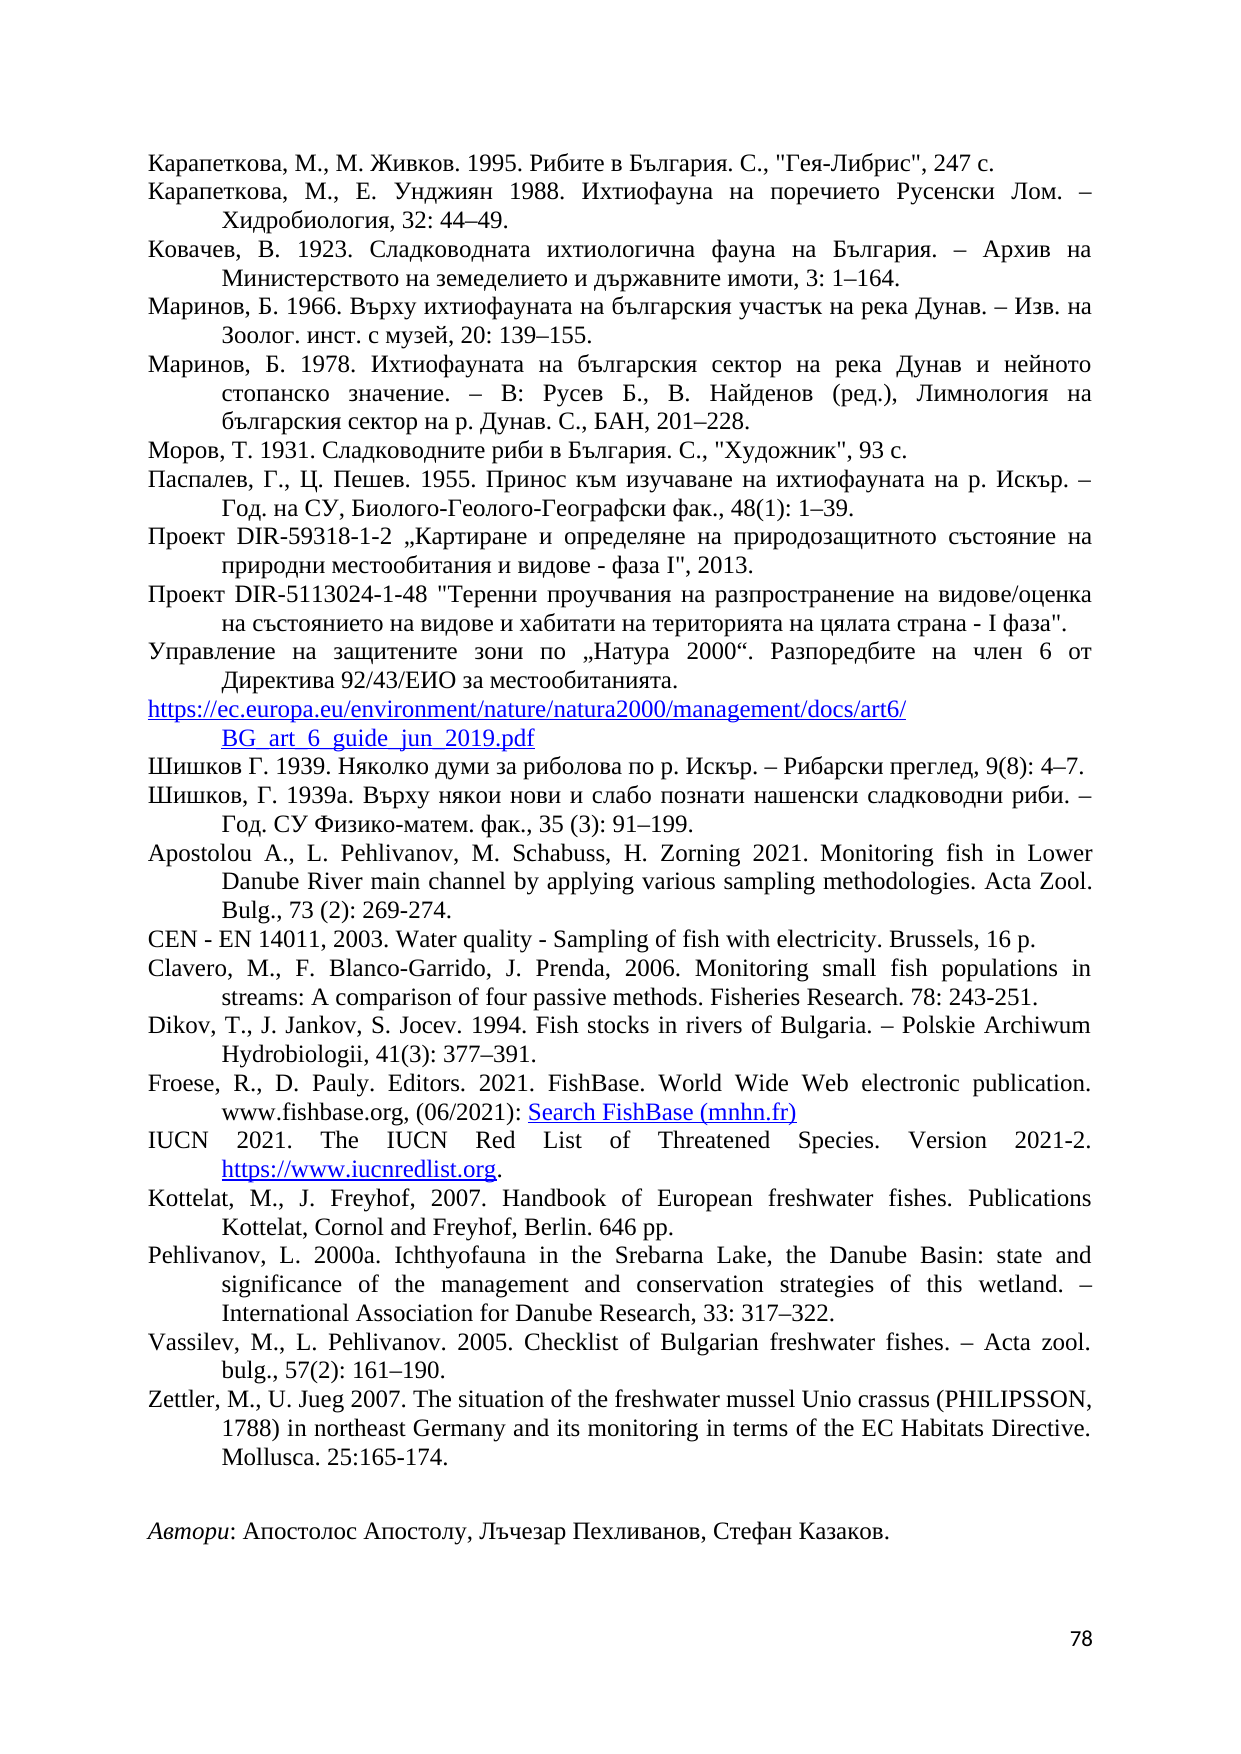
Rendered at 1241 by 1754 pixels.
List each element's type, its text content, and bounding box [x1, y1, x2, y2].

text Шишков, Г. 1939a. Върху някои нови и слабо познати нашенски сладководни риби. – Год. СУ Физико-матем. фак., 35 (3): 91–199. [148, 780, 1093, 838]
text Pehlivanov, L. 2000a. Ichthyofauna in the Srebarna Lake, the Danube Basin: state and significance of the management and conservation strategies of this wetland. – International Association for Danube Research, 33: 317–322. [148, 1240, 1093, 1327]
text Проект DIR-5113024-1-48 "Teренни проучвания на разпространение на видове/оценка на състоянието на видове и хабитати на територията на цялата страна - I фаза". [148, 579, 1093, 636]
text Проект DIR-59318-1-2 „Картиране и определяне на природозащитното състояние на природни местообитания и видове - фаза I", 2013. [148, 521, 1093, 579]
text Маринов, Б. 1978. Ихтиофауната на българския сектор на река Дунав и нейното стопанско значение. – В: Русев Б., В. Найденов (ред.), Лимнология на българския сектор на р. Дунав. С., БАН, 201–228. [148, 349, 1093, 435]
text Паспалев, Г., Ц. Пешев. 1955. Принос към изучаване на ихтиофауната на р. Искър. – Год. на СУ, Биолого-Геолого-Географски фак., 48(1): 1–39. [148, 464, 1093, 521]
text https://ec.europa.eu/environment/nature/natura2000/management/docs/art6/BG_art_6_guide_jun_2019.pdf [148, 694, 1093, 751]
text Kottelat, M., J. Freyhof, 2007. Handbook of European freshwater fishes. Publications Kottelat, Cornol and Freyhof, Berlin. 646 pp. [148, 1183, 1093, 1240]
text Карапеткова, М., Е. Унджиян 1988. Ихтиофауна на поречието Русенски Лом. – Хидробиология, 32: 44–49. [148, 176, 1093, 234]
text Шишков Г. 1939. Няколко думи за риболова по р. Искър. – Рибарски преглед, 9(8): 4–7. [148, 751, 1093, 780]
text Карапеткова, М., М. Живков. 1995. Рибите в България. С., "Гея-Либрис", 247 с. [148, 148, 1093, 176]
text Управление на защитените зони по „Натура 2000“. Разпоредбите на член 6 от Директива 92/43/ЕИО за местообитанията. [148, 636, 1093, 694]
text Froese, R., D. Pauly. Editors. 2021. FishBase. World Wide Web electronic publication. www.fishbase.org, (06/2021): Search FishBase (mnhn.fr) [148, 1068, 1093, 1125]
text CEN - EN 14011, 2003. Water quality - Sampling of fish with electricity. Brussels, 16 p. [148, 924, 1093, 953]
text Dikov, T., J. Jankov, S. Jocev. 1994. Fish stocks in rivers of Bulgaria. – Polskie Archiwum Hydrobiologii, 41(3): 377–391. [148, 1010, 1093, 1068]
text Vassilev, M., L. Pehlivanov. 2005. Checklist of Bulgarian freshwater fishes. – Acta zool. bulg., 57(2): 161–190. [148, 1327, 1093, 1384]
text Clavero, M., F. Blanco-Garrido, J. Prenda, 2006. Monitoring small fish populations in streams: A comparison of four passive methods. Fisheries Research. 78: 243-251. [148, 953, 1093, 1010]
text Zettler, M., U. Jueg 2007. The situation of the freshwater mussel Unio crassus (PHILIPSSON, 1788) in northeast Germany and its monitoring in terms of the EC Habitats Directive. Mollusca. 25:165-174. [148, 1384, 1093, 1470]
text Моров, Т. 1931. Сладководните риби в България. С., "Художник", 93 с. [148, 435, 1093, 464]
text Apostolou A., L. Pehlivanov, M. Schabuss, H. Zorning 2021. Monitoring fish in Lower Danube River main channel by applying various sampling methodologies. Acta Zool. Bulg., 73 (2): 269-274. [148, 838, 1093, 924]
text Автори: Апостолос Апостолу, Лъчезар Пехливанов, Стефан Казаков. [148, 1516, 1093, 1544]
text Ковачев, В. 1923. Сладководната ихтиологична фауна на България. – Архив на Министерството на земеделието и държавните имоти, 3: 1–164. [148, 234, 1093, 291]
text IUCN 2021. The IUCN Red List of Threatened Species. Version 2021-2. https://www.iucnredlist.org. [148, 1125, 1093, 1183]
text Маринов, Б. 1966. Върху ихтиофауната на българския участък на река Дунав. – Изв. на Зоолог. инст. с музей, 20: 139–155. [148, 291, 1093, 349]
